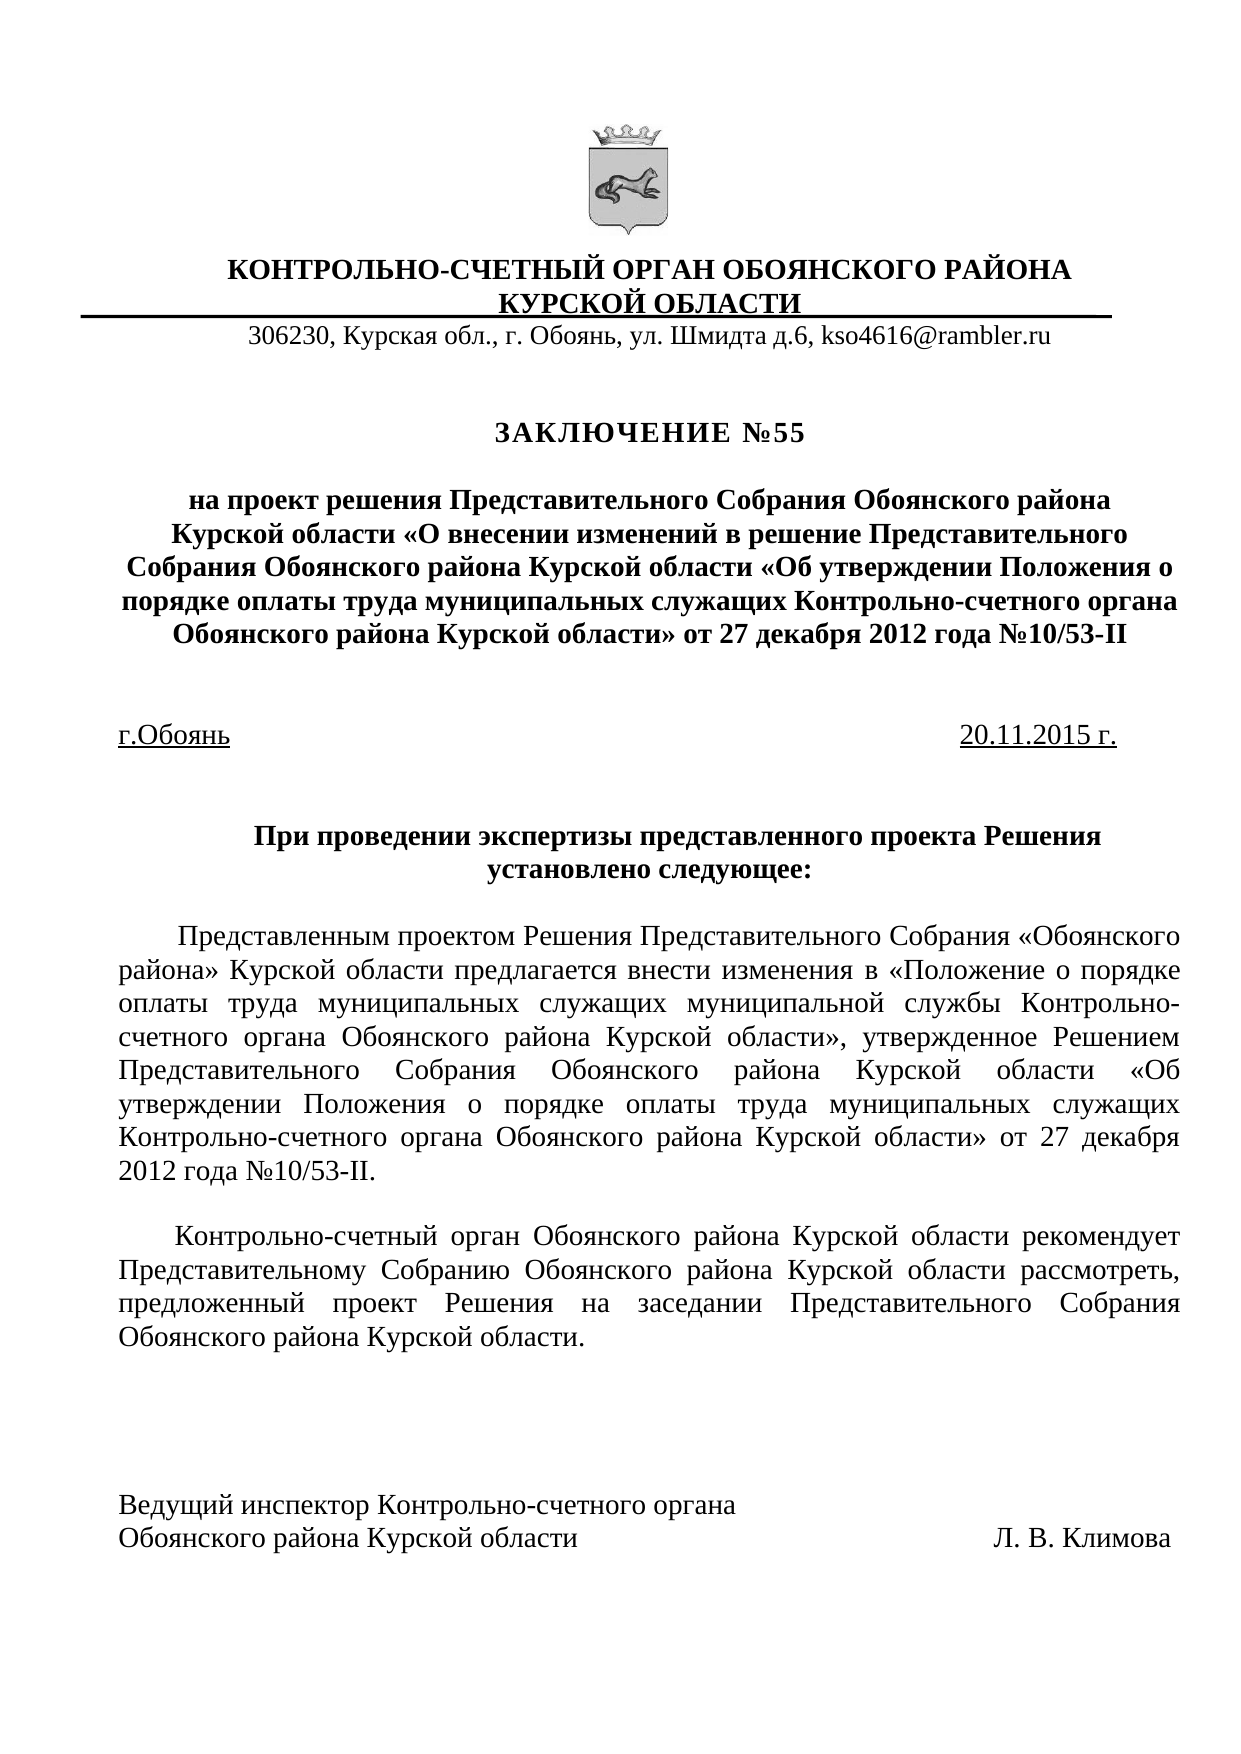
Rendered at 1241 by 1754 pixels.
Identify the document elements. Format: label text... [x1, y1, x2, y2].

text Ведущий инспектор Контрольно-счетного органа [118, 1487, 1181, 1520]
title 306230, Курская обл., г. Обоянь, ул. Шмидта д.6, kso4616@rambler.ru [118, 319, 1181, 351]
title КОНТРОЛЬНО-СЧЕТНЫЙ ОРГАН ОБОЯНСКОГО РАЙОНА [118, 252, 1181, 286]
text Обоянского района Курской области Л. В. Климова [118, 1520, 1181, 1554]
text Контрольно-счетный орган Обоянского района Курской области рекомендует Представительному Собранию Обоянского района Курской области рассмотреть, предложенный проект Решения на заседании Представительного Собрания Обоянского района Курской области. [118, 1218, 1181, 1353]
title г.Обоянь 20.11.2015 г. [118, 717, 1181, 751]
text Курской области «О внесении изменений в решение Представительного Собрания Обоянского района Курской области «Об утверждении Положения о порядке оплаты труда муниципальных служащих Контрольно-счетного органа Обоянского района Курской области» от 27 декабря 2012 года №10/53-II [118, 516, 1181, 650]
text на проект решения Представительного Собрания Обоянского района [118, 482, 1181, 516]
text Представленным проектом Решения Представительного Собрания «Обоянского района» Курской области предлагается внести изменения в «Положение о порядке оплаты труда муниципальных служащих муниципальной службы Контрольно-счетного органа Обоянского района Курской области», утвержденное Решением Представительного Собрания Обоянского района Курской области «Об утверждении Положения о порядке оплаты труда муниципальных служащих Контрольно-счетного органа Обоянского района Курской области» от 27 декабря 2012 года №10/53-II. [118, 918, 1181, 1187]
title ЗАКЛЮЧЕНИЕ №55 [118, 415, 1181, 449]
text При проведении экспертизы представленного проекта Решения установлено следующее: [118, 818, 1181, 885]
title КУРСКОЙ ОБЛАСТИ [118, 286, 1181, 319]
